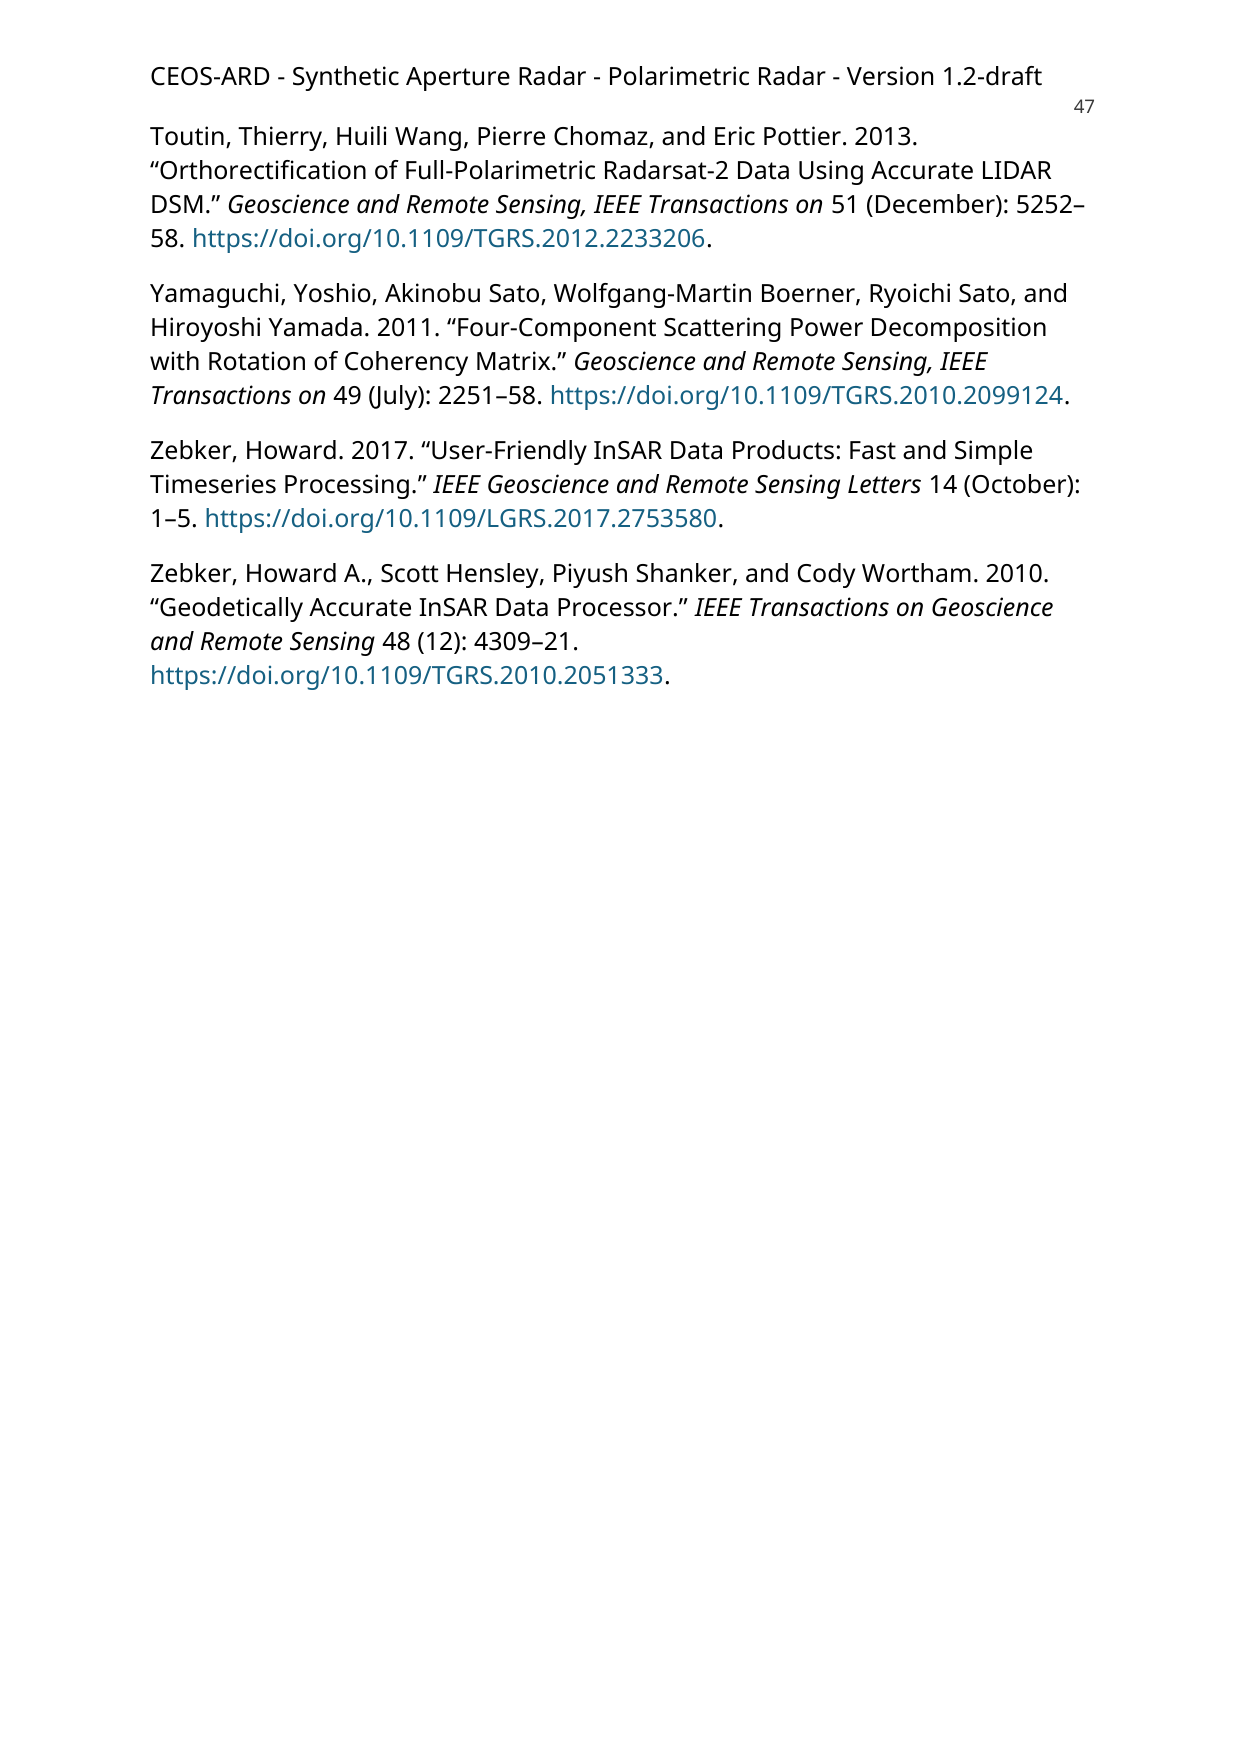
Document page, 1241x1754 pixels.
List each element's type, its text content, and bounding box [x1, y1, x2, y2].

text Zebker, Howard A., Scott Hensley, Piyush Shanker, and Cody Wortham. 2010. “Geodetically Accurate InSAR Data Processor.” IEEE Transactions on Geoscience and Remote Sensing 48 (12): 4309–21. https://doi.org/10.1109/TGRS.2010.2051333. [150, 556, 1090, 692]
text Yamaguchi, Yoshio, Akinobu Sato, Wolfgang-Martin Boerner, Ryoichi Sato, and Hiroyoshi Yamada. 2011. “Four-Component Scattering Power Decomposition with Rotation of Coherency Matrix.” Geoscience and Remote Sensing, IEEE Transactions on 49 (July): 2251–58. https://doi.org/10.1109/TGRS.2010.2099124. [150, 276, 1090, 412]
text Zebker, Howard. 2017. “User-Friendly InSAR Data Products: Fast and Simple Timeseries Processing.” IEEE Geoscience and Remote Sensing Letters 14 (October): 1–5. https://doi.org/10.1109/LGRS.2017.2753580. [150, 433, 1090, 535]
text Toutin, Thierry, Huili Wang, Pierre Chomaz, and Eric Pottier. 2013. “Orthorectification of Full-Polarimetric Radarsat-2 Data Using Accurate LIDAR DSM.” Geoscience and Remote Sensing, IEEE Transactions on 51 (December): 5252–58. https://doi.org/10.1109/TGRS.2012.2233206. [150, 119, 1090, 255]
